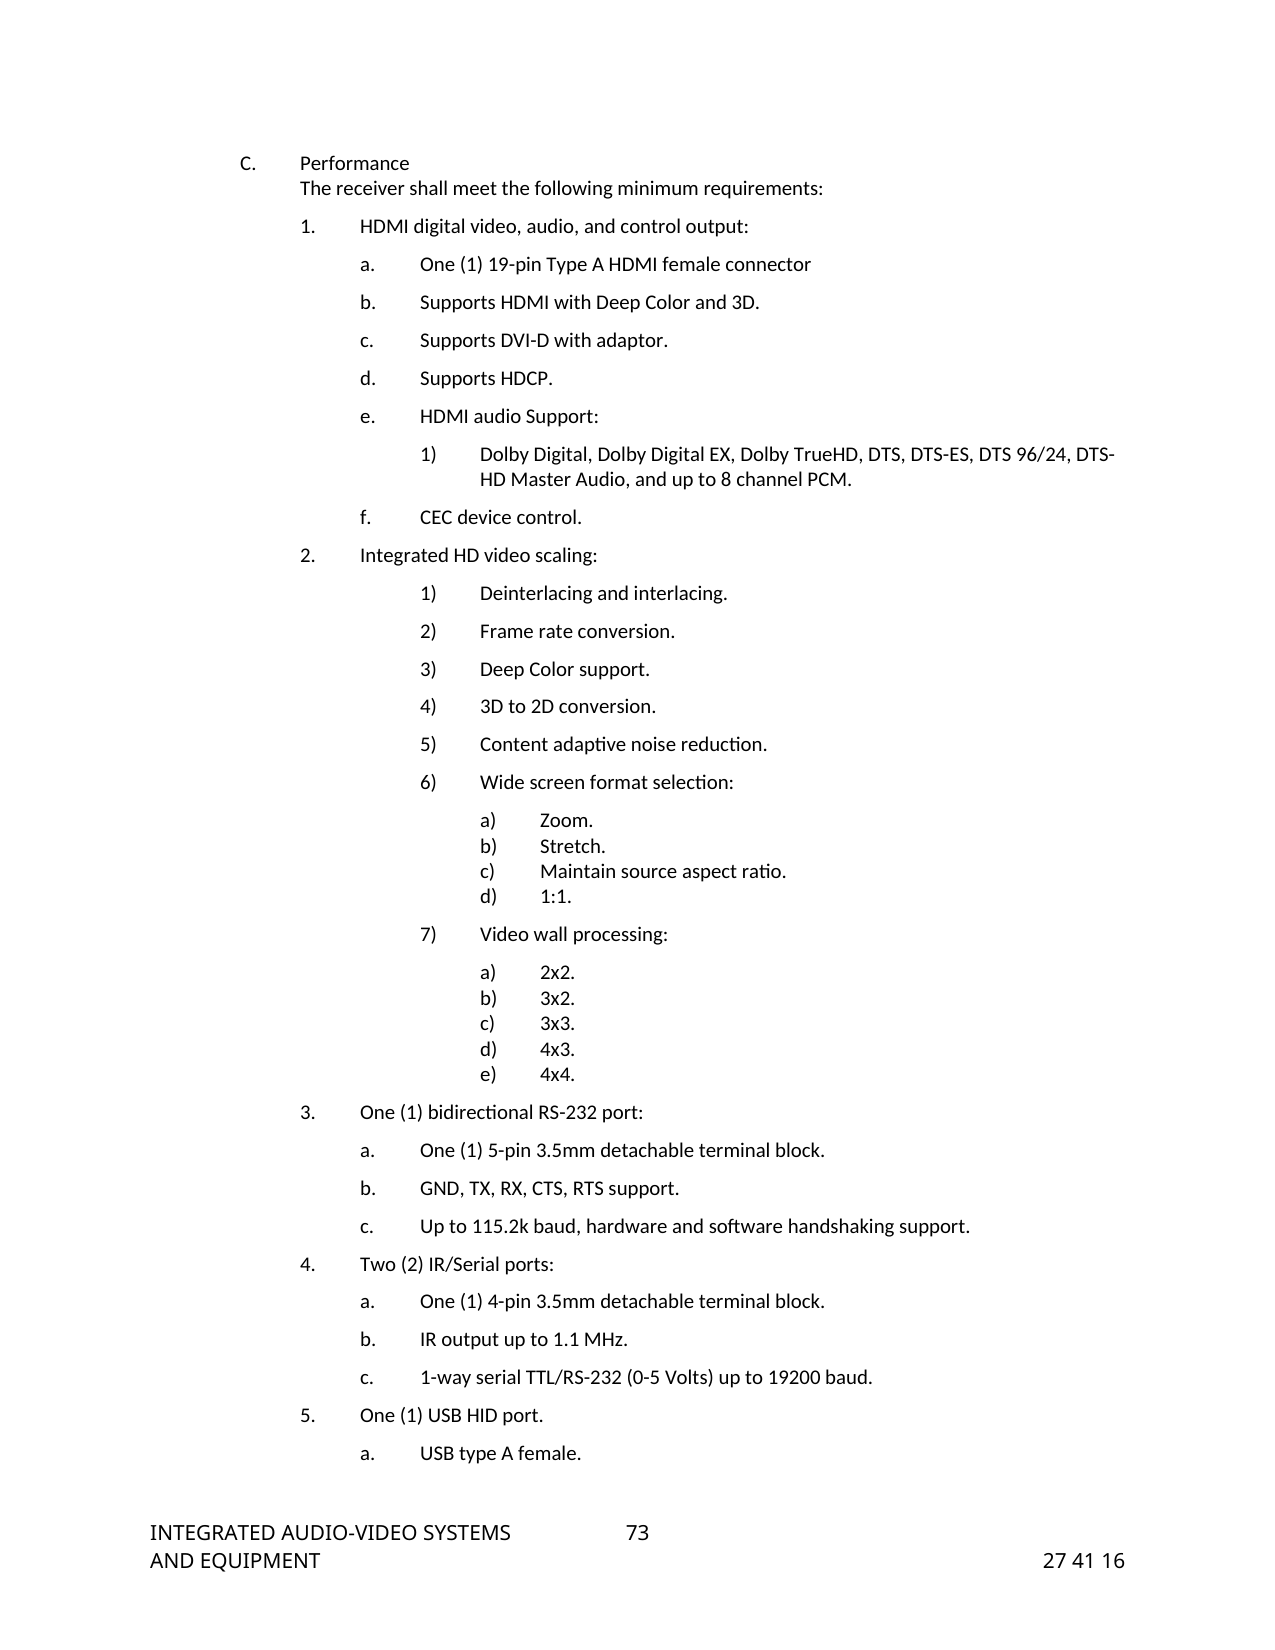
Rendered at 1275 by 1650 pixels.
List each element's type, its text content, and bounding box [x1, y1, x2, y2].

text Two (2) IR/Serial ports: [300, 1251, 1125, 1276]
text Deep Color support. [420, 656, 1125, 681]
text CEC device control. [360, 504, 1125, 529]
text 3x3. [480, 1010, 1125, 1036]
text 1:1. [480, 884, 1125, 909]
text HDMI audio Support: [360, 403, 1125, 428]
text 1-way serial TTL/RS-232 (0-5 Volts) up to 19200 baud. [360, 1364, 1125, 1390]
text 3D to 2D conversion. [420, 694, 1125, 719]
text 3x2. [480, 985, 1125, 1010]
text 4x4. [480, 1061, 1125, 1087]
text One (1) bidirectional RS-232 port: [300, 1099, 1125, 1124]
text Up to 115.2k baud, hardware and software handshaking support. [360, 1213, 1125, 1238]
text Performance [240, 150, 1125, 175]
text 4x3. [480, 1036, 1125, 1061]
text Deinterlacing and interlacing. [420, 580, 1125, 605]
text Integrated HD video scaling: [300, 542, 1125, 567]
text Zoom. [480, 807, 1125, 833]
text Supports HDCP. [360, 365, 1125, 390]
text Video wall processing: [420, 922, 1125, 947]
text IR output up to 1.1 MHz. [360, 1327, 1125, 1352]
text Dolby Digital, Dolby Digital EX, Dolby TrueHD, DTS, DTS-ES, DTS 96/24, DTS-HD Master Audio, and up to 8 channel PCM. [420, 441, 1125, 492]
text Stretch. [480, 833, 1125, 858]
text Supports HDMI with Deep Color and 3D. [360, 289, 1125, 314]
text One (1) 4-pin 3.5mm detachable terminal block. [360, 1289, 1125, 1314]
text Supports DVI-D with adaptor. [360, 327, 1125, 352]
text Wide screen format selection: [420, 769, 1125, 795]
text One (1) 19-pin Type A HDMI female connector [360, 251, 1125, 277]
text Content adaptive noise reduction. [420, 732, 1125, 757]
text GND, TX, RX, CTS, RTS support. [360, 1175, 1125, 1200]
text HDMI digital video, audio, and control output: [300, 213, 1125, 239]
text One (1) USB HID port. [300, 1402, 1125, 1428]
text 2x2. [480, 959, 1125, 985]
text USB type A female. [360, 1440, 1125, 1466]
text Frame rate conversion. [420, 618, 1125, 643]
text One (1) 5-pin 3.5mm detachable terminal block. [360, 1137, 1125, 1162]
text Maintain source aspect ratio. [480, 858, 1125, 884]
text The receiver shall meet the following minimum requirements: [300, 175, 1125, 201]
